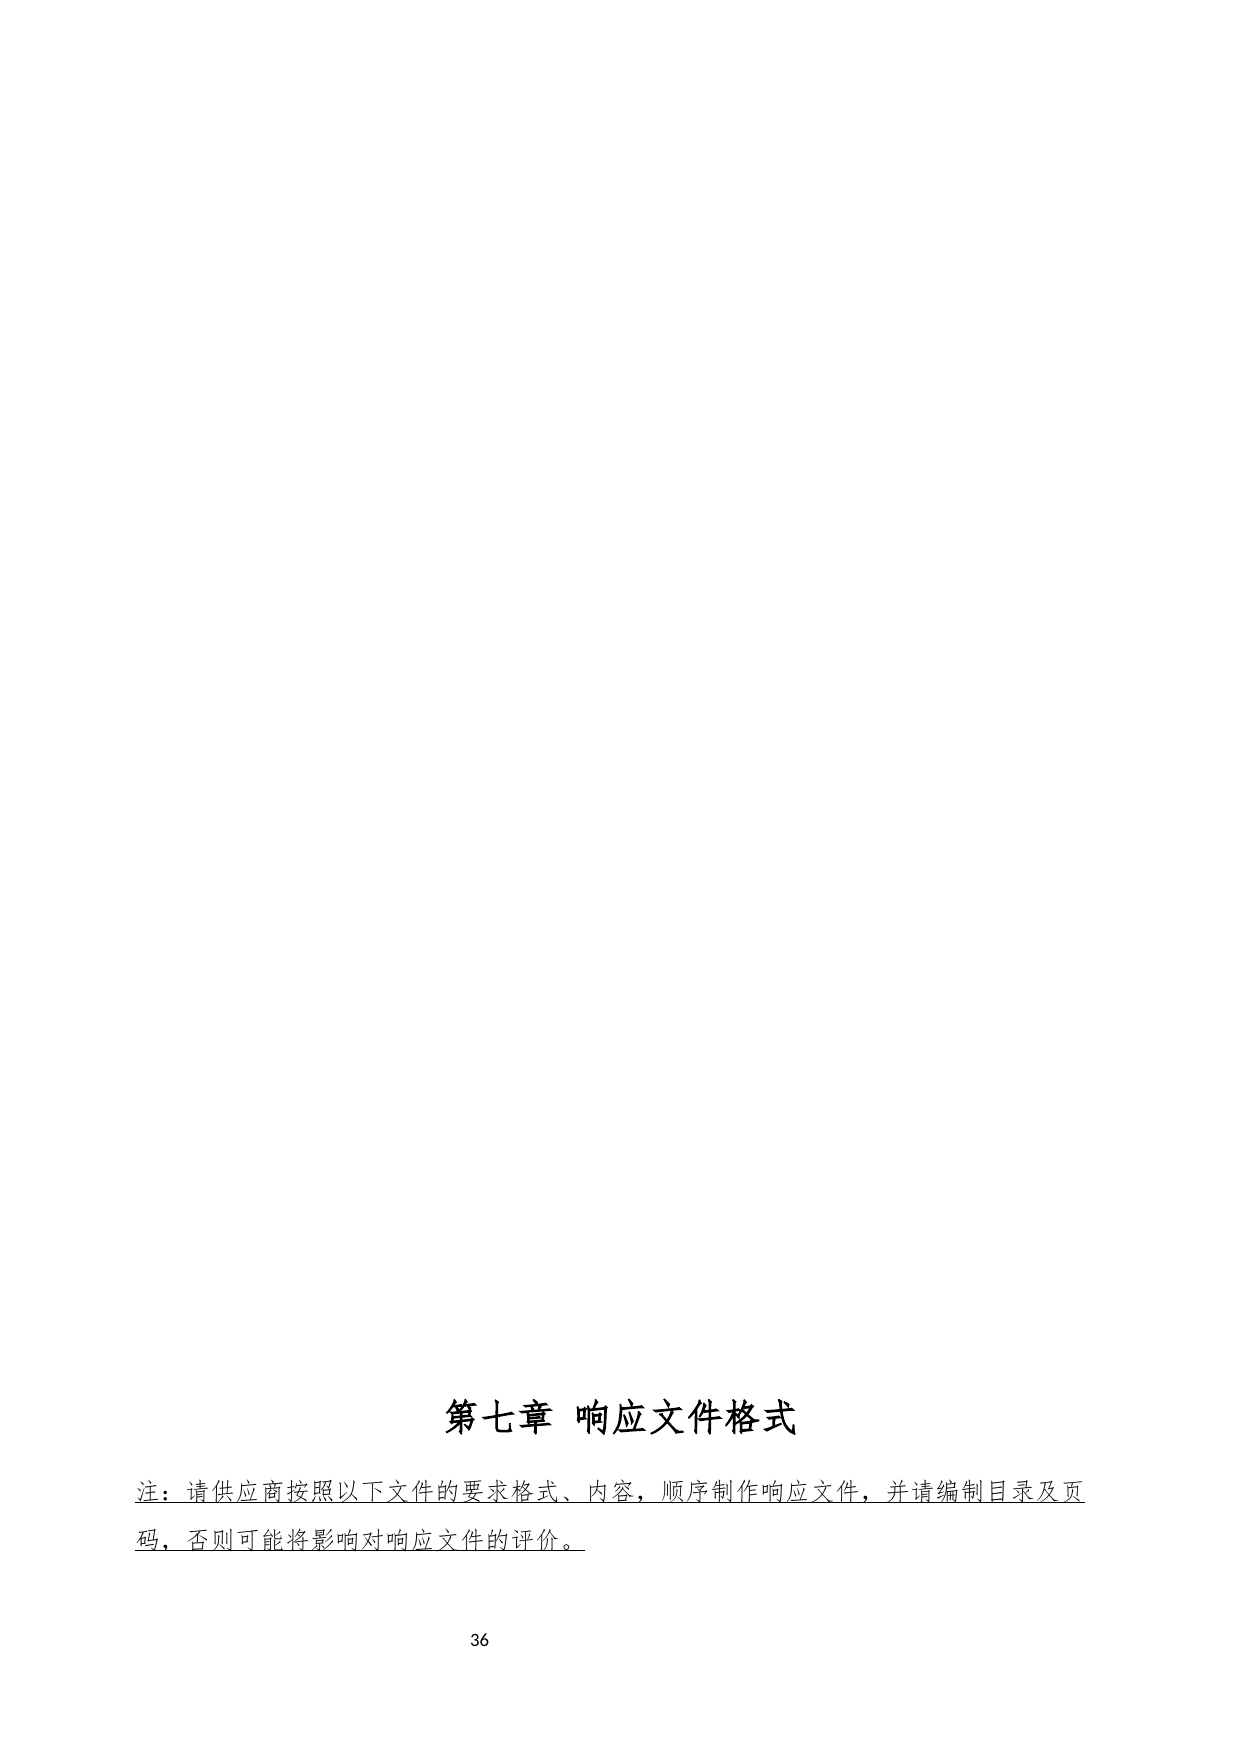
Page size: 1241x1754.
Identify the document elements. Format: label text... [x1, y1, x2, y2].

text 注：请供应商按照以下文件的要求格式、内容，顺序制作响应文件，并请编制目录及页码，否则可能将影响对响应文件的评价。 [135, 1474, 1106, 1555]
subtitle 第七章 响应文件格式 [135, 1382, 1106, 1447]
